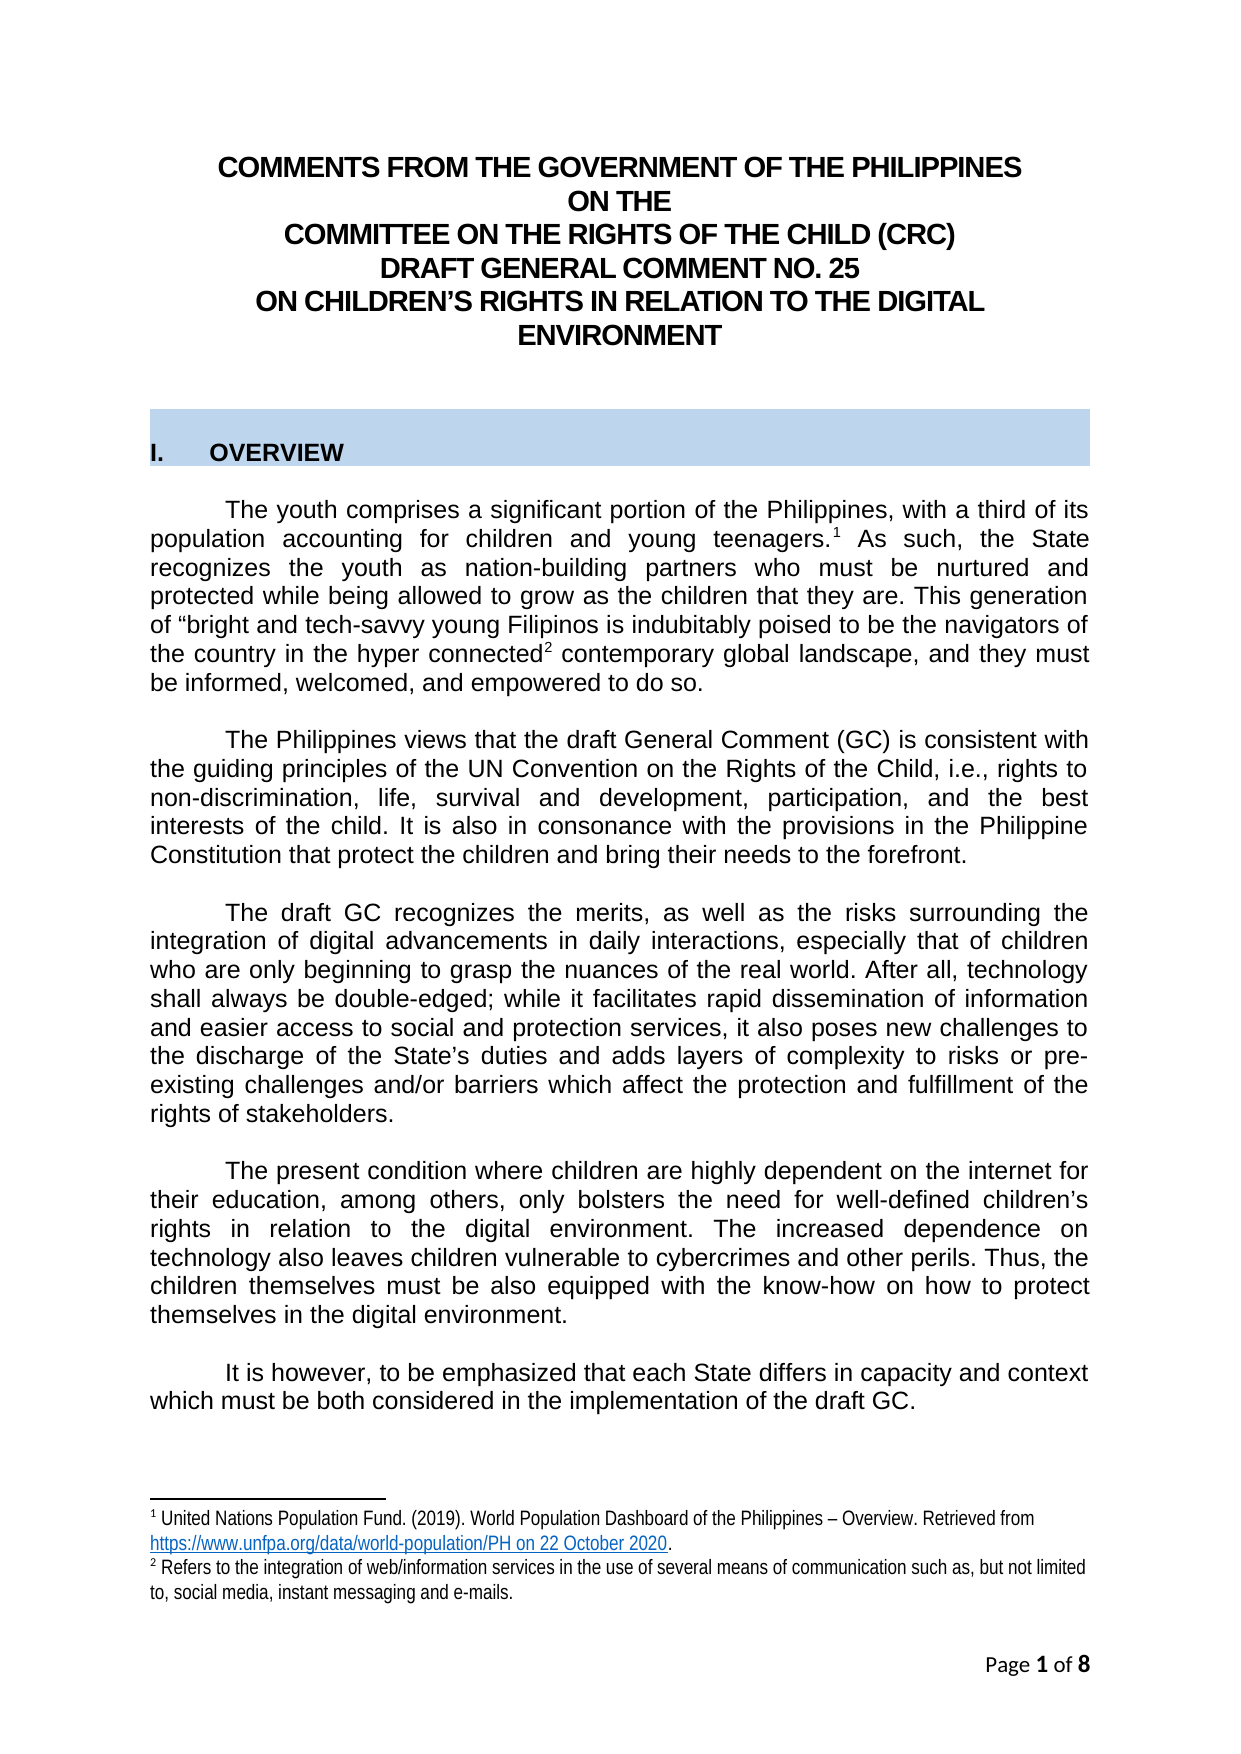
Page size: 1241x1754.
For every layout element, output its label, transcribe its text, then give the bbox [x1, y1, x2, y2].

list OVERVIEW [150, 437, 1090, 466]
text The present condition where children are highly dependent on the internet for their education, among others, only bolsters the need for well-defined children’s rights in relation to the digital environment. The increased dependence on technology also leaves children vulnerable to cybercrimes and other perils. Thus, the children themselves must be also equipped with the know-how on how to protect themselves in the digital environment. [150, 1156, 1090, 1329]
title DRAFT GENERAL COMMENT NO. 25 [150, 251, 1090, 284]
title COMMENTS FROM THE GOVERNMENT OF THE PHILIPPINES [150, 150, 1090, 183]
text The youth comprises a significant portion of the Philippines, with a third of its population accounting for children and young teenagers. As such, the State recognizes the youth as nation-building partners who must be nurtured and protected while being allowed to grow as the children that they are. This generation of “bright and tech-savvy young Filipinos is indubitably poised to be the navigators of the country in the hyper connected contemporary global landscape, and they must be informed, welcomed, and empowered to do so. [150, 495, 1090, 696]
text It is however, to be emphasized that each State differs in capacity and context which must be both considered in the implementation of the draft GC. [150, 1357, 1090, 1415]
text The draft GC recognizes the merits, as well as the risks surrounding the integration of digital advancements in daily interactions, especially that of children who are only beginning to grasp the nuances of the real world. After all, technology shall always be double-edged; while it facilitates rapid dissemination of information and easier access to social and protection services, it also poses new challenges to the discharge of the State’s duties and adds layers of complexity to risks or pre-existing challenges and/or barriers which affect the protection and fulfillment of the rights of stakeholders. [150, 897, 1090, 1127]
title COMMITTEE ON THE RIGHTS OF THE CHILD (CRC) [150, 217, 1090, 251]
title ON THE [150, 183, 1090, 217]
text The Philippines views that the draft General Comment (GC) is consistent with the guiding principles of the UN Convention on the Rights of the Child, i.e., rights to non-discrimination, life, survival and development, participation, and the best interests of the child. It is also in consonance with the provisions in the Philippine Constitution that protect the children and bring their needs to the forefront. [150, 725, 1090, 869]
title ON CHILDREN’S RIGHTS IN RELATION TO THE DIGITAL ENVIRONMENT [150, 284, 1090, 351]
